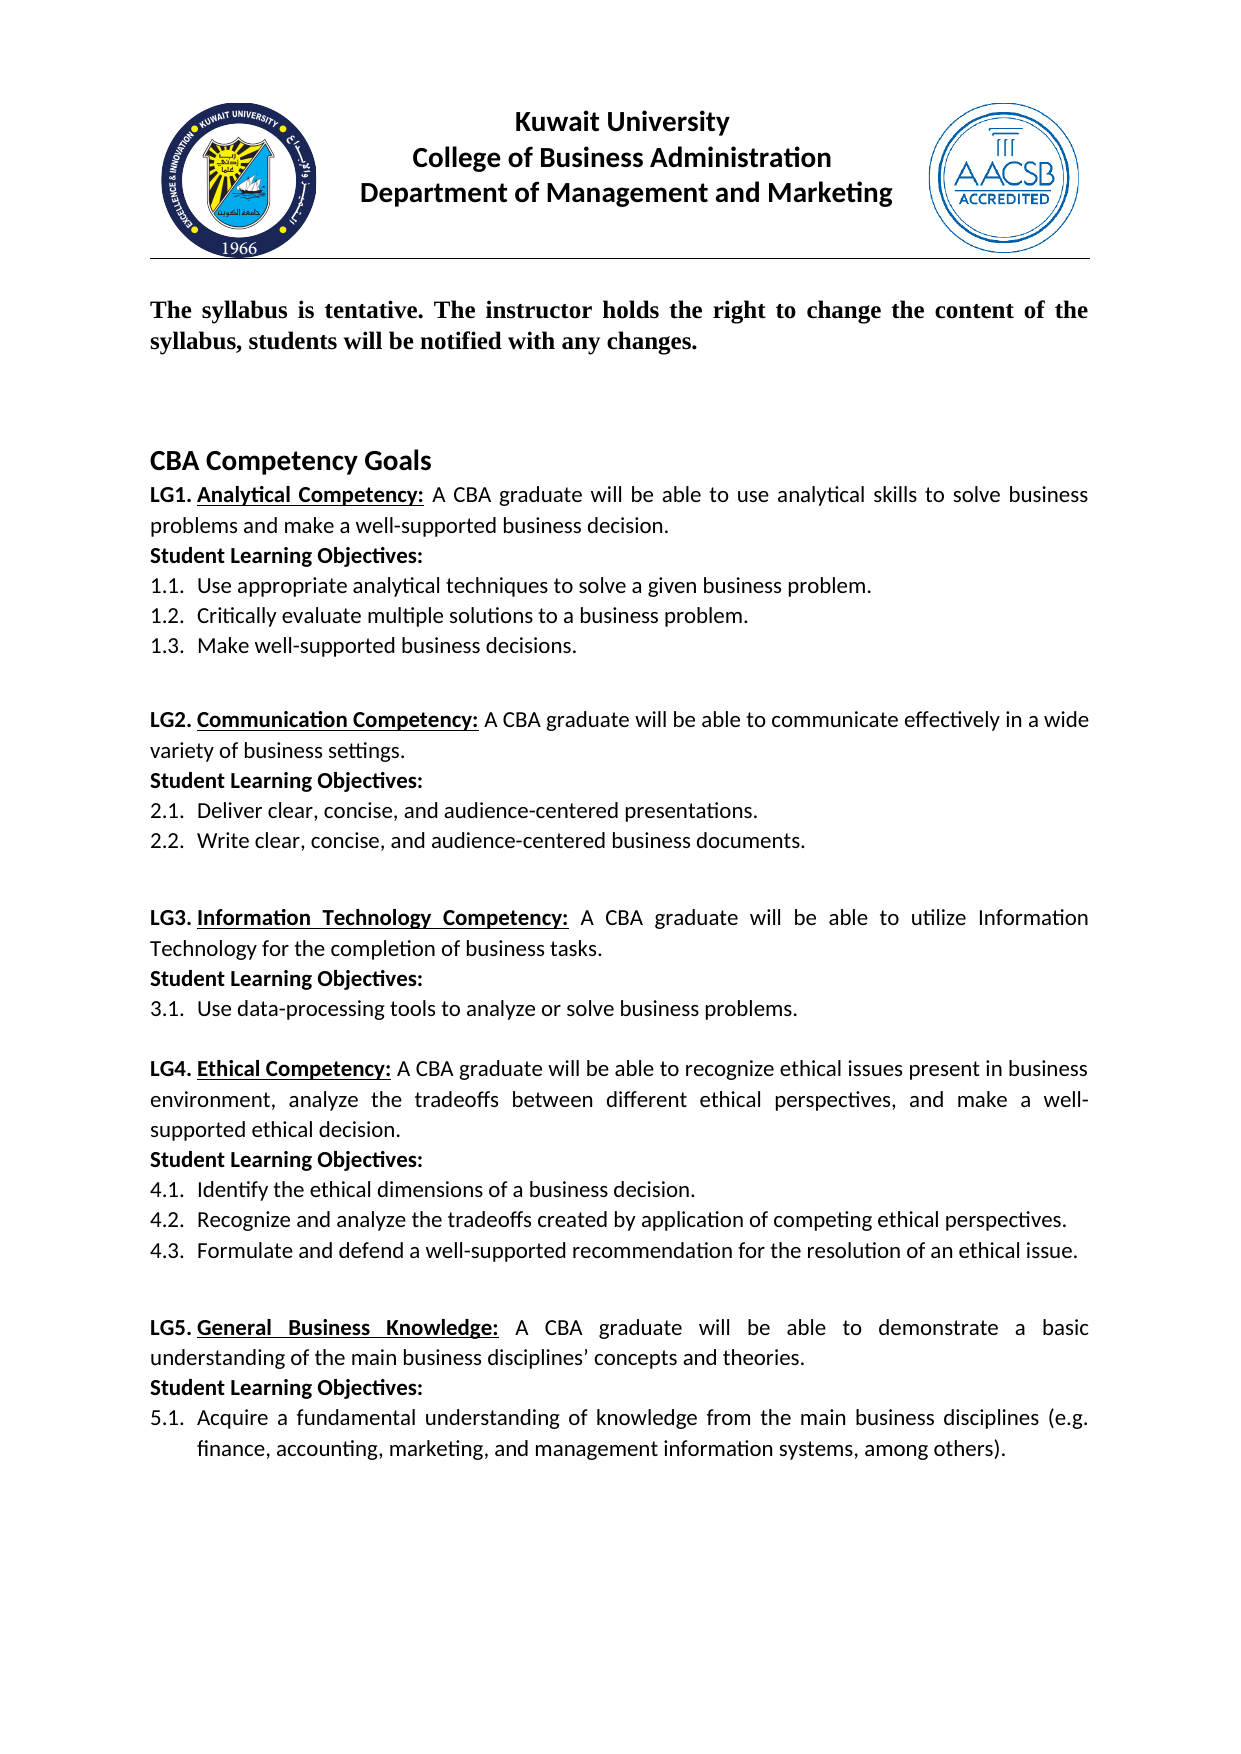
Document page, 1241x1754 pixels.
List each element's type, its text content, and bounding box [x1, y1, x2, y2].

list Use data-processing tools to analyze or solve business problems. [150, 994, 1090, 1022]
subtitle CBA Competency Goals [150, 442, 1090, 478]
list Critically evaluate multiple solutions to a business problem. [150, 601, 1090, 629]
list Student Learning Objectives: [150, 766, 1090, 794]
text The syllabus is tentative. The instructor holds the right to change the content of the syllabus, students will be notified with any changes. [150, 295, 1090, 354]
list Write clear, concise, and audience-centered business documents. [150, 826, 1090, 854]
list Information Technology Competency: A CBA graduate will be able to utilize Information Technology for the completion of business tasks. [150, 903, 1090, 962]
text Student Learning Objectives: [150, 1145, 1090, 1173]
list Formulate and defend a well-supported recommendation for the resolution of an ethical issue. [150, 1236, 1090, 1264]
list Identify the ethical dimensions of a business decision. [150, 1175, 1090, 1203]
picture [161, 103, 317, 258]
list General Business Knowledge: A CBA graduate will be able to demonstrate a basic understanding of the main business disciplines’ concepts and theories. [150, 1313, 1090, 1371]
list Student Learning Objectives: [150, 541, 1090, 569]
list Deliver clear, concise, and audience-centered presentations. [150, 796, 1090, 824]
list Communication Competency: A CBA graduate will be able to communicate effectively in a wide variety of business settings. [150, 706, 1090, 764]
picture [928, 103, 1079, 253]
list Ethical Competency: A CBA graduate will be able to recognize ethical issues present in business environment, analyze the tradeoffs between different ethical perspectives, and make a well-supported ethical decision. [150, 1054, 1090, 1143]
list Acquire a fundamental understanding of knowledge from the main business disciplines (e.g. finance, accounting, marketing, and management information systems, among others). [150, 1403, 1090, 1462]
list Student Learning Objectives: [150, 964, 1090, 992]
list Student Learning Objectives: [150, 1373, 1090, 1401]
list Analytical Competency: A CBA graduate will be able to use analytical skills to solve business problems and make a well-supported business decision. [150, 481, 1090, 539]
list Use appropriate analytical techniques to solve a given business problem. [150, 571, 1090, 599]
list Make well-supported business decisions. [150, 632, 1090, 659]
list Recognize and analyze the tradeoffs created by application of competing ethical perspectives. [150, 1206, 1090, 1233]
